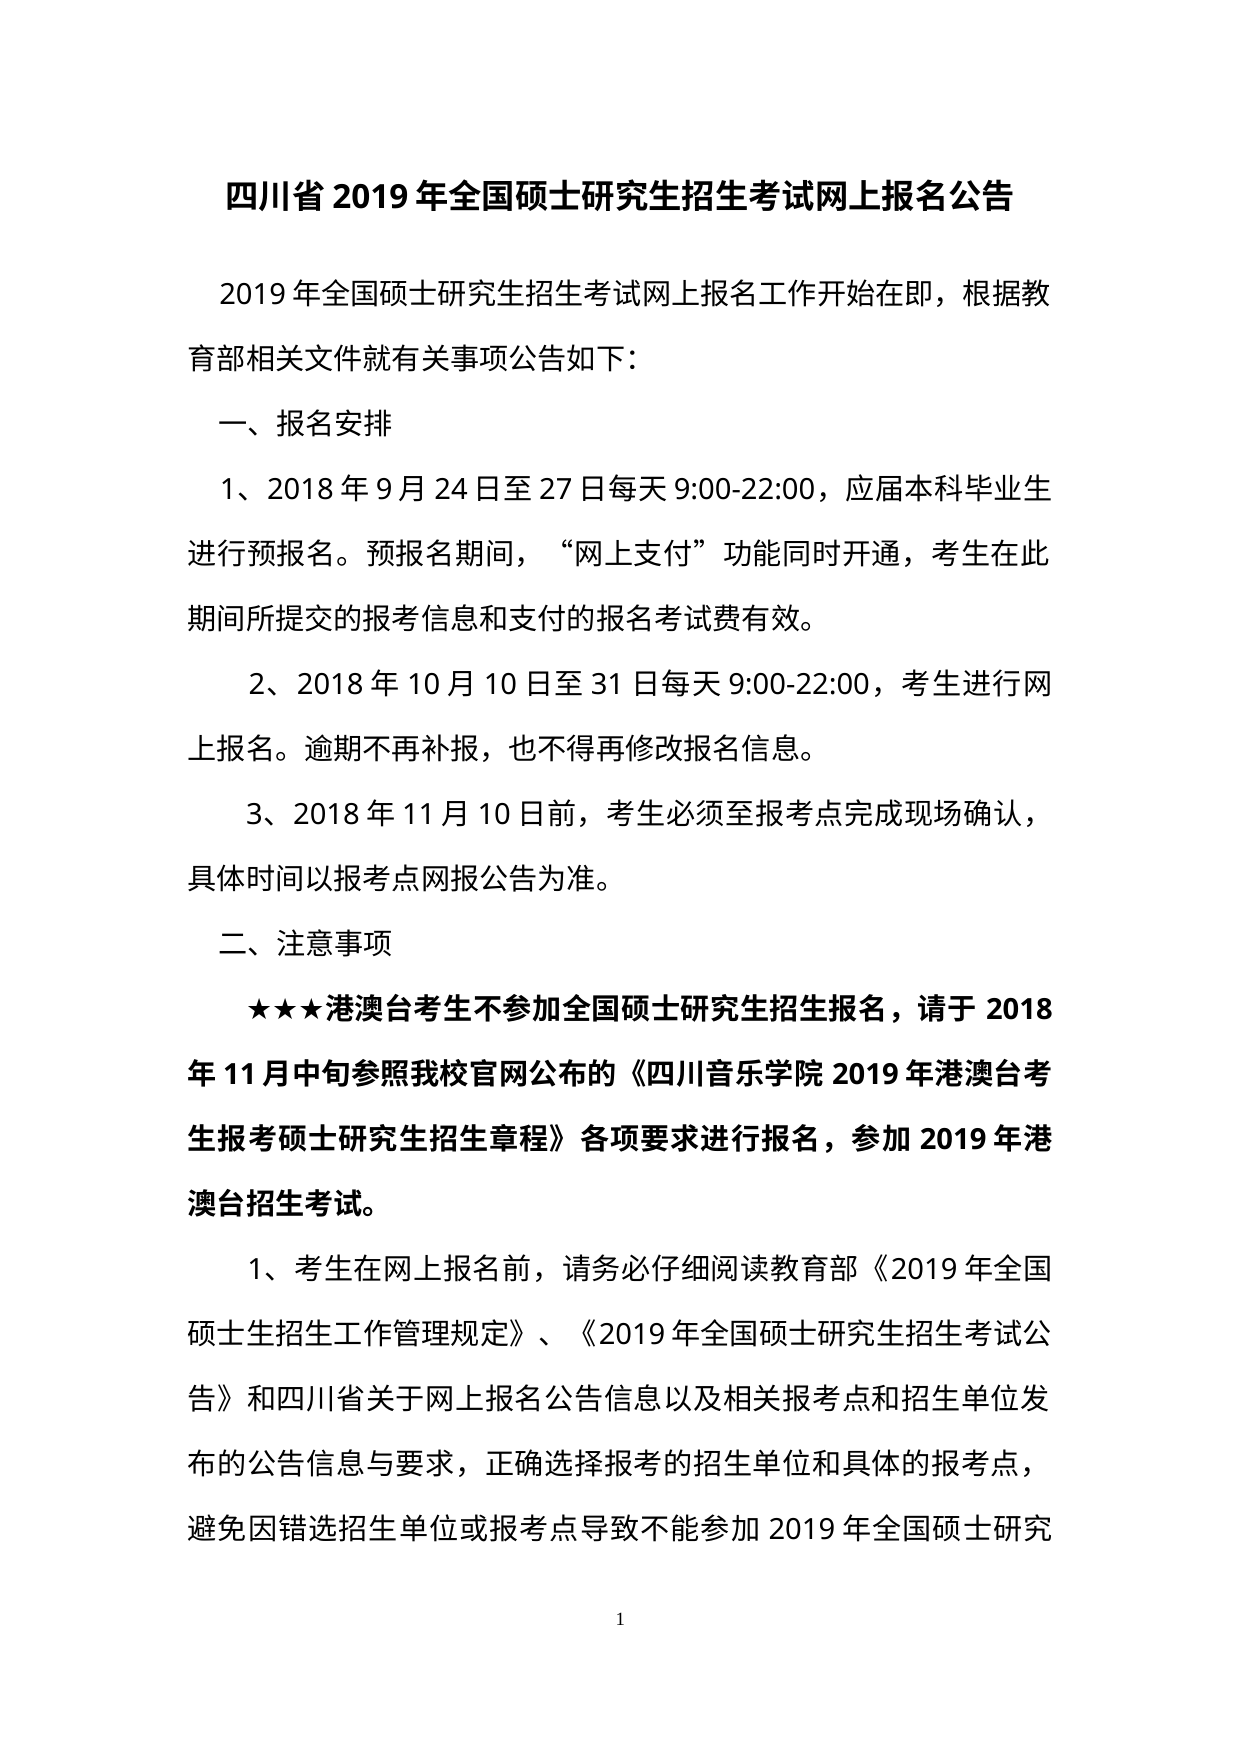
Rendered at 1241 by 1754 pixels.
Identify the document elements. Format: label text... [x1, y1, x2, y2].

text 二、注意事项 [187, 909, 1053, 974]
text 四川省2019年全国硕士研究生招生考试网上报名公告 [187, 162, 1053, 227]
text 1、2018年9月24日至27日每天9:00-22:00，应届本科毕业生进行预报名。预报名期间，“网上支付”功能同时开通，考生在此期间所提交的报考信息和支付的报名考试费有效。 [187, 454, 1053, 649]
text 2、2018年10月10日至31日每天9:00-22:00，考生进行网上报名。逾期不再补报，也不得再修改报名信息。 [187, 649, 1053, 779]
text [187, 1234, 1053, 1559]
text ★★★港澳台考生不参加全国硕士研究生招生报名，请于2018年11月中旬参照我校官网公布的《四川音乐学院2019年港澳台考生报考硕士研究生招生章程》各项要求进行报名，参加2019年港澳台招生考试。 [187, 974, 1053, 1234]
text 3、2018年11月10日前，考生必须至报考点完成现场确认，具体时间以报考点网报公告为准。 [187, 779, 1053, 909]
text 一、报名安排 [187, 389, 1053, 454]
text 2019年全国硕士研究生招生考试网上报名工作开始在即，根据教育部相关文件就有关事项公告如下： [187, 259, 1053, 389]
